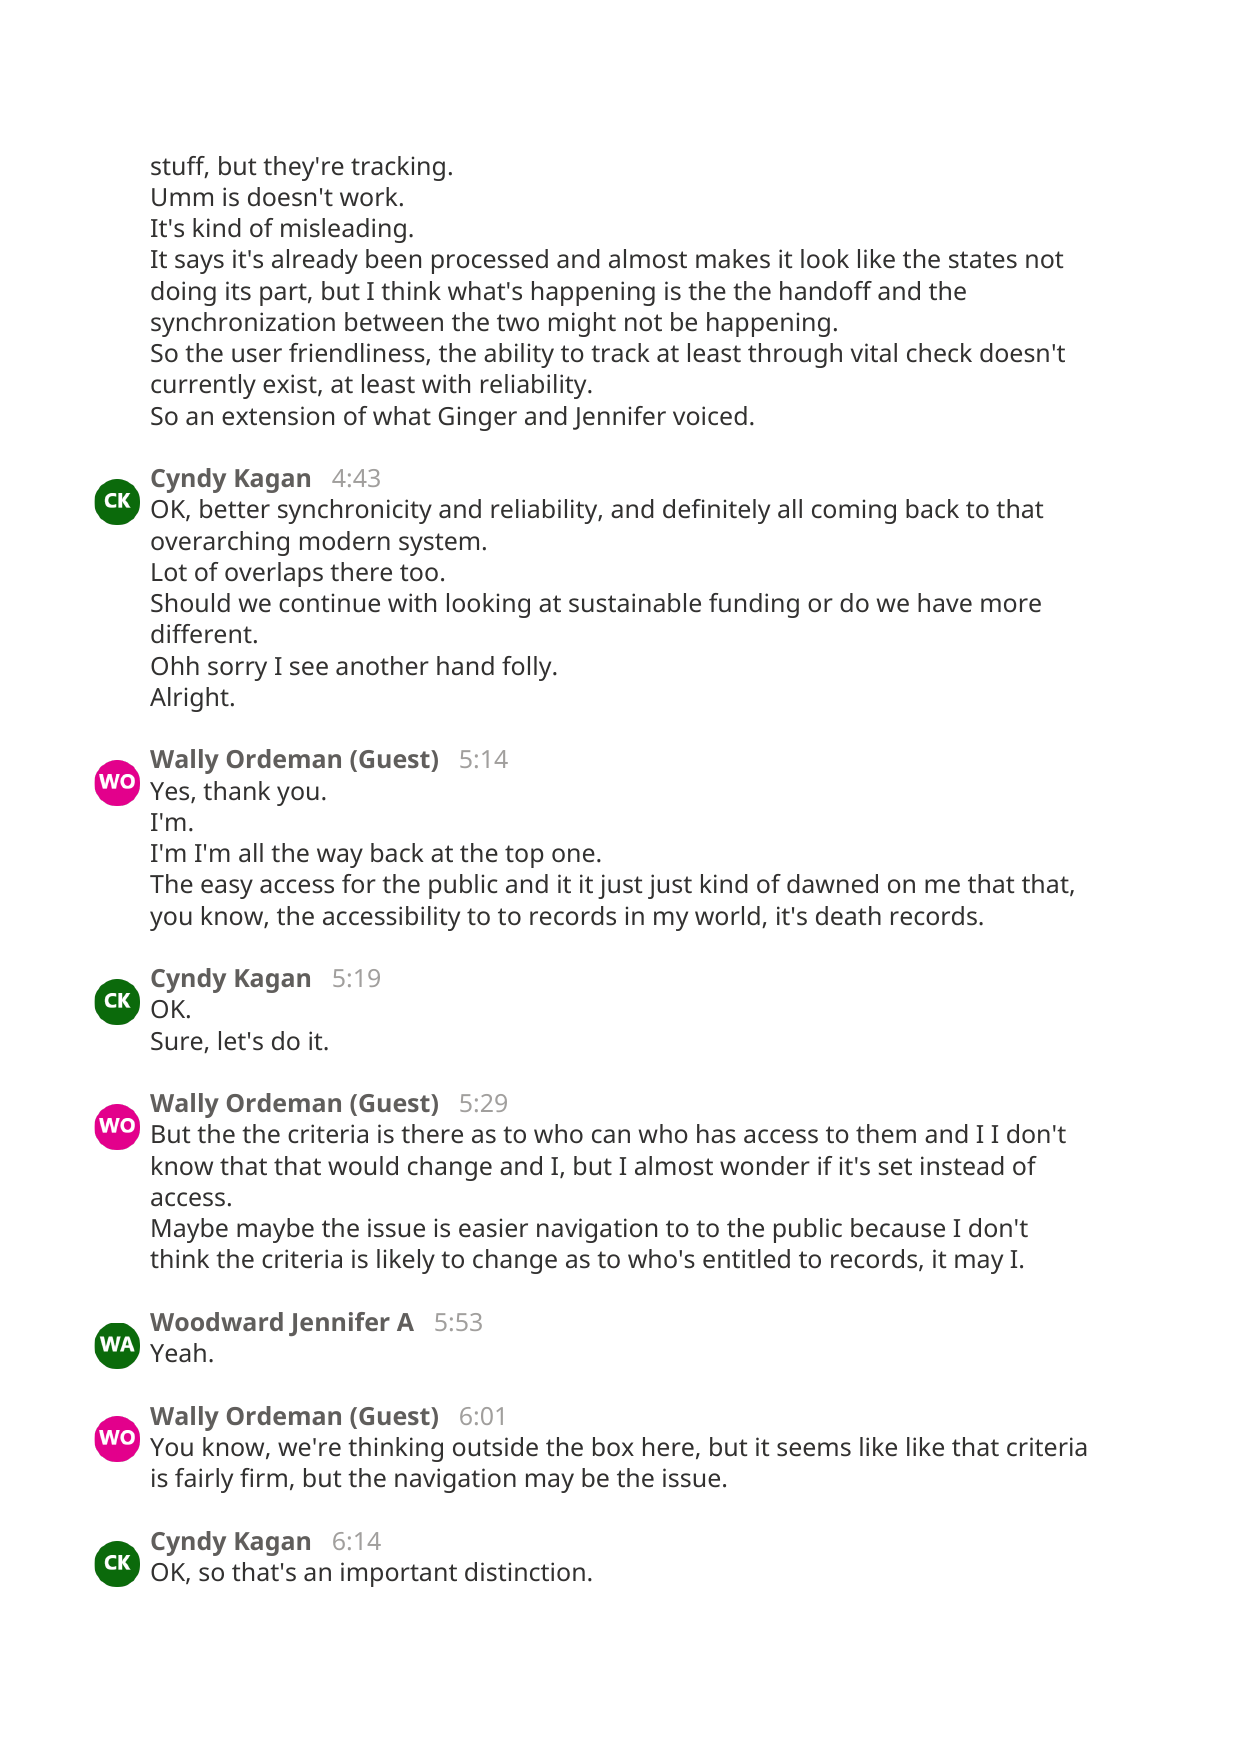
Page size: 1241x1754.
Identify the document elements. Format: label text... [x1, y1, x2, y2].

text Wally Ordeman (Guest) 6:01 You know, we're thinking outside the box here, but it seems like like that criteria is fairly firm, but the navigation may be the issue. [150, 1369, 1090, 1494]
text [150, 150, 1090, 431]
text Cyndy Kagan 4:43 OK, better synchronicity and reliability, and definitely all coming back to that overarching modern system. Lot of overlaps there too. Should we continue with looking at sustainable funding or do we have more different. Ohh sorry I see another hand folly. Alright. [150, 431, 1090, 712]
picture [94, 1323, 140, 1369]
picture [94, 760, 140, 806]
picture [94, 979, 140, 1025]
text Wally Ordeman (Guest) 5:29 But the the criteria is there as to who can who has access to them and I I don't know that that would change and I, but I almost wonder if it's set instead of access. Maybe maybe the issue is easier navigation to to the public because I don't think the criteria is likely to change as to who's entitled to records, it may I. [150, 1056, 1090, 1275]
picture [94, 1416, 140, 1462]
text Cyndy Kagan 5:19 OK. Sure, let's do it. [150, 931, 1090, 1056]
text Woodward Jennifer A 5:53 Yeah. [150, 1275, 1090, 1369]
picture [94, 479, 140, 525]
text Cyndy Kagan 6:14 OK, so that's an important distinction. [150, 1494, 1090, 1587]
picture [94, 1104, 140, 1150]
picture [94, 1541, 140, 1587]
text Wally Ordeman (Guest) 5:14 Yes, thank you. I'm. I'm I'm all the way back at the top one. The easy access for the public and it it just just kind of dawned on me that that, you know, the accessibility to to records in my world, it's death records. [150, 712, 1090, 931]
